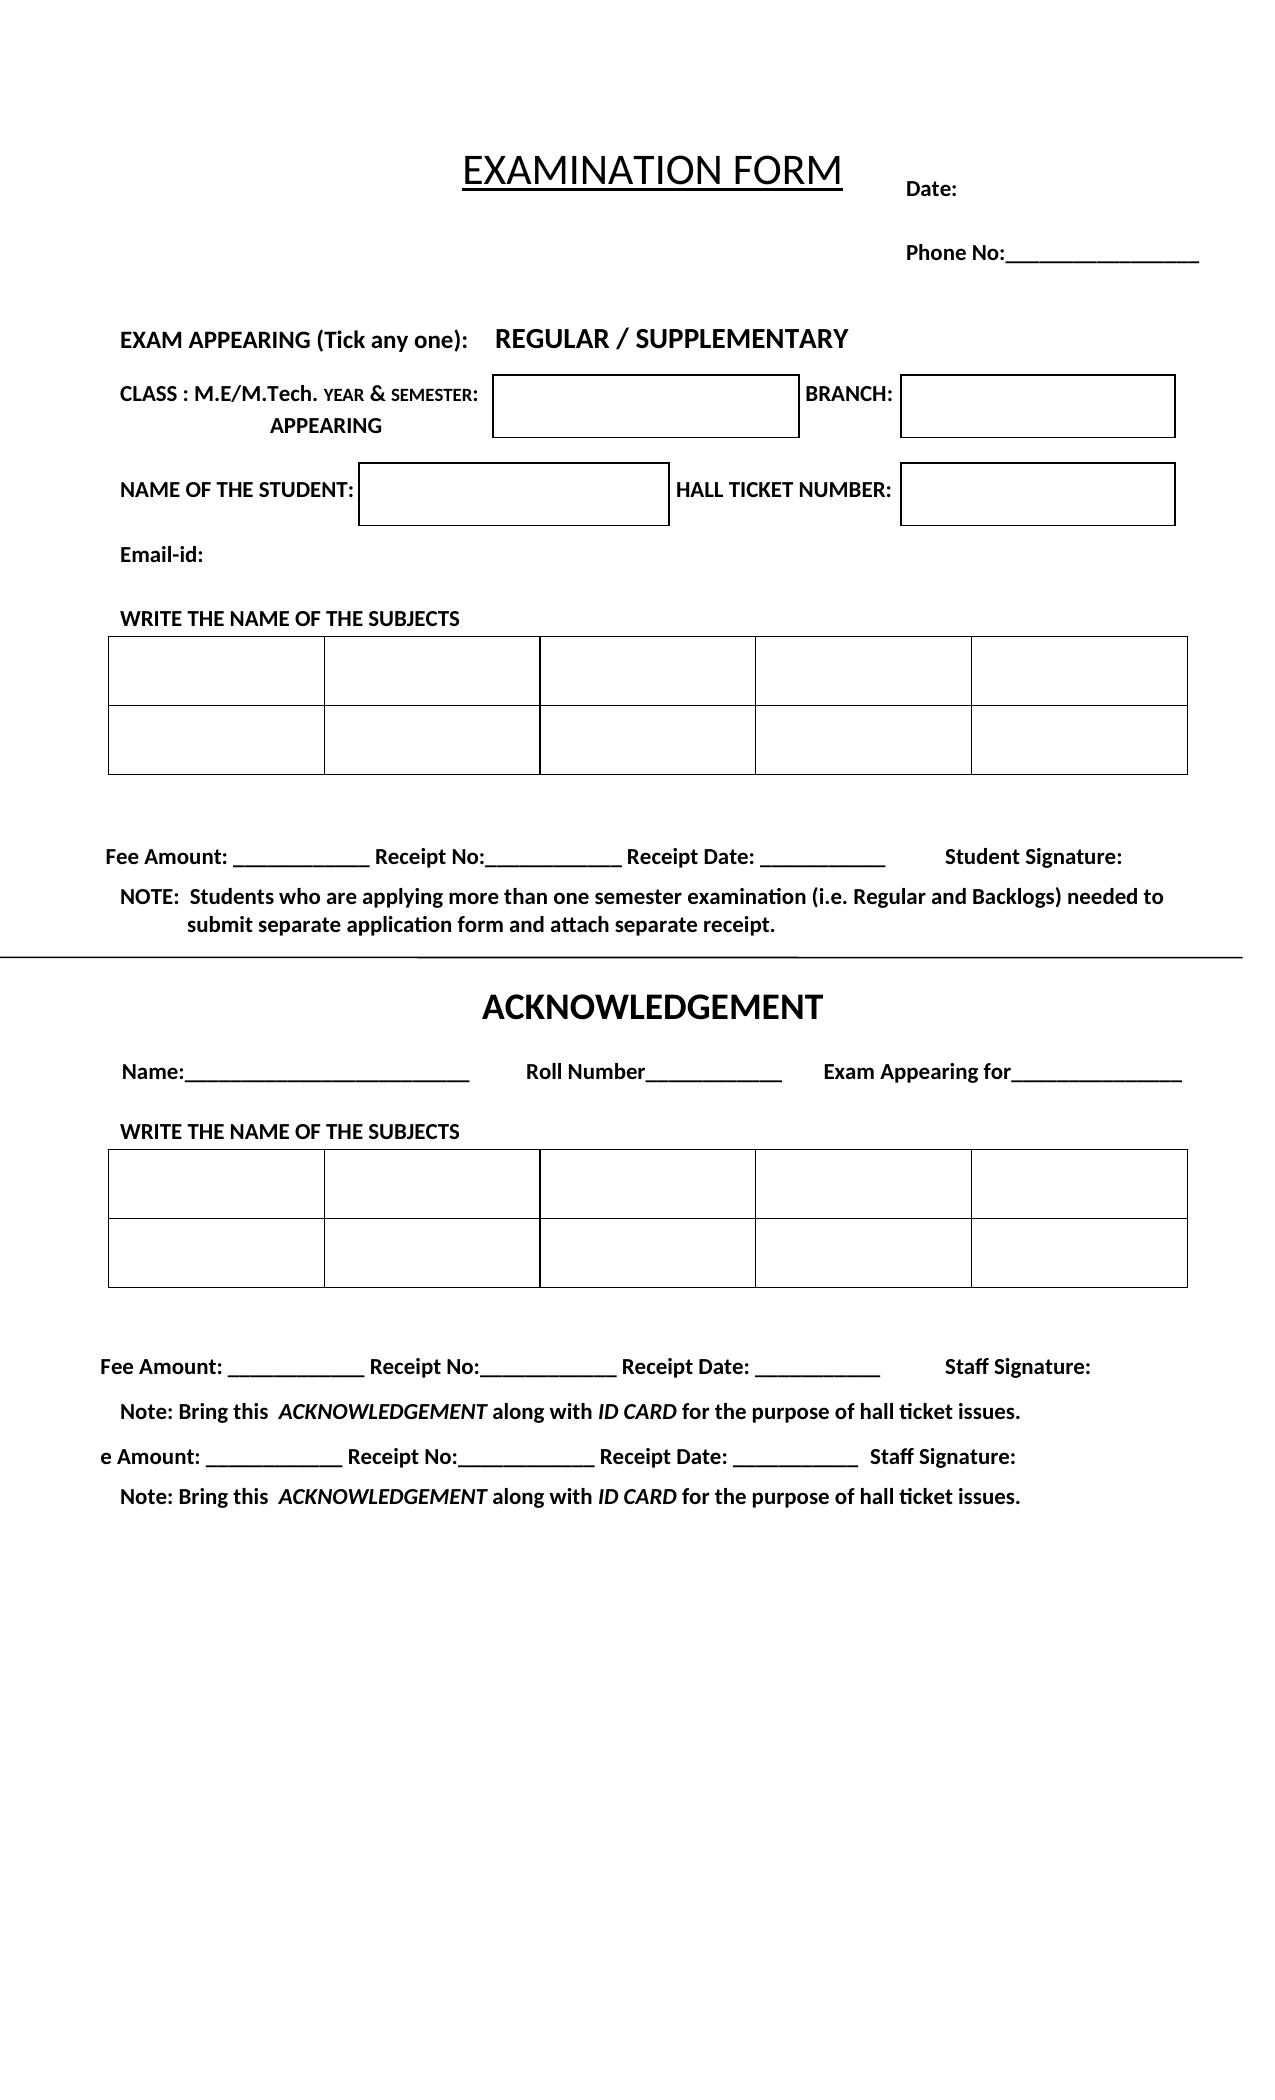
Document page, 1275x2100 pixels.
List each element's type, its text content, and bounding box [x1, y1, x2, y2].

text ACKNOWLEDGEMENT [120, 983, 1185, 1029]
table_header [325, 1150, 539, 1218]
text NAME OF THE STUDENT: HALL TICKET NUMBER: [120, 475, 358, 503]
text WRITE THE NAME OF THE SUBJECTS [120, 604, 1185, 632]
table_header [109, 637, 324, 705]
table_cell [756, 706, 971, 774]
text CLASS : M.E/M.Tech. YEAR & SEMESTER: BRANCH: [120, 379, 492, 407]
table_cell [325, 1219, 539, 1287]
text CLASS : M.E/M.Tech. YEAR & SEMESTER: BRANCH: [800, 379, 900, 407]
text EXAM APPEARING (Tick any one): REGULAR / SUPPLEMENTARY [120, 320, 1185, 356]
text Note: Bring this ACKNOWLEDGEMENT along with ID CARD for the purpose of hall ticket issues. [120, 1482, 1185, 1510]
table_header [972, 637, 1187, 705]
table_header [756, 637, 971, 705]
table_header [541, 637, 755, 705]
text WRITE THE NAME OF THE SUBJECTS [120, 1117, 1185, 1145]
text Fee Amount: ____________ Receipt No:____________ Receipt Date: ___________ Staff Signature: [54, 1352, 1185, 1381]
table_cell [541, 706, 755, 774]
text APPEARING [195, 411, 1185, 439]
table_cell [109, 706, 324, 774]
table_header [325, 637, 539, 705]
table_cell [756, 1219, 971, 1287]
text NAME OF THE STUDENT: HALL TICKET NUMBER: [670, 475, 900, 503]
table_cell [325, 706, 539, 774]
table_cell [541, 1219, 755, 1287]
text submit separate application form and attach separate receipt. [120, 910, 1185, 938]
text NOTE: Students who are applying more than one semester examination (i.e. Regular and Backlogs) needed to [120, 882, 1185, 910]
table_cell [972, 706, 1187, 774]
text Email-id: [120, 540, 1185, 568]
table_header [109, 1150, 324, 1218]
text Note: Bring this ACKNOWLEDGEMENT along with ID CARD for the purpose of hall ticket issues. [120, 1397, 1185, 1425]
table_header [541, 1150, 755, 1218]
text EXAMINATION FORM [120, 142, 890, 196]
text e Amount: ____________ Receipt No:____________ Receipt Date: ___________ Staff Signature: [54, 1442, 1185, 1470]
table_cell [972, 1219, 1187, 1287]
table_header [972, 1150, 1187, 1218]
table_header [756, 1150, 971, 1218]
text Fee Amount: ____________ Receipt No:____________ Receipt Date: ___________ Student Signature: [54, 842, 1185, 870]
text Name:_________________________ Roll Number____________ Exam Appearing for_______________ [120, 1057, 1185, 1085]
table_cell [109, 1219, 324, 1287]
